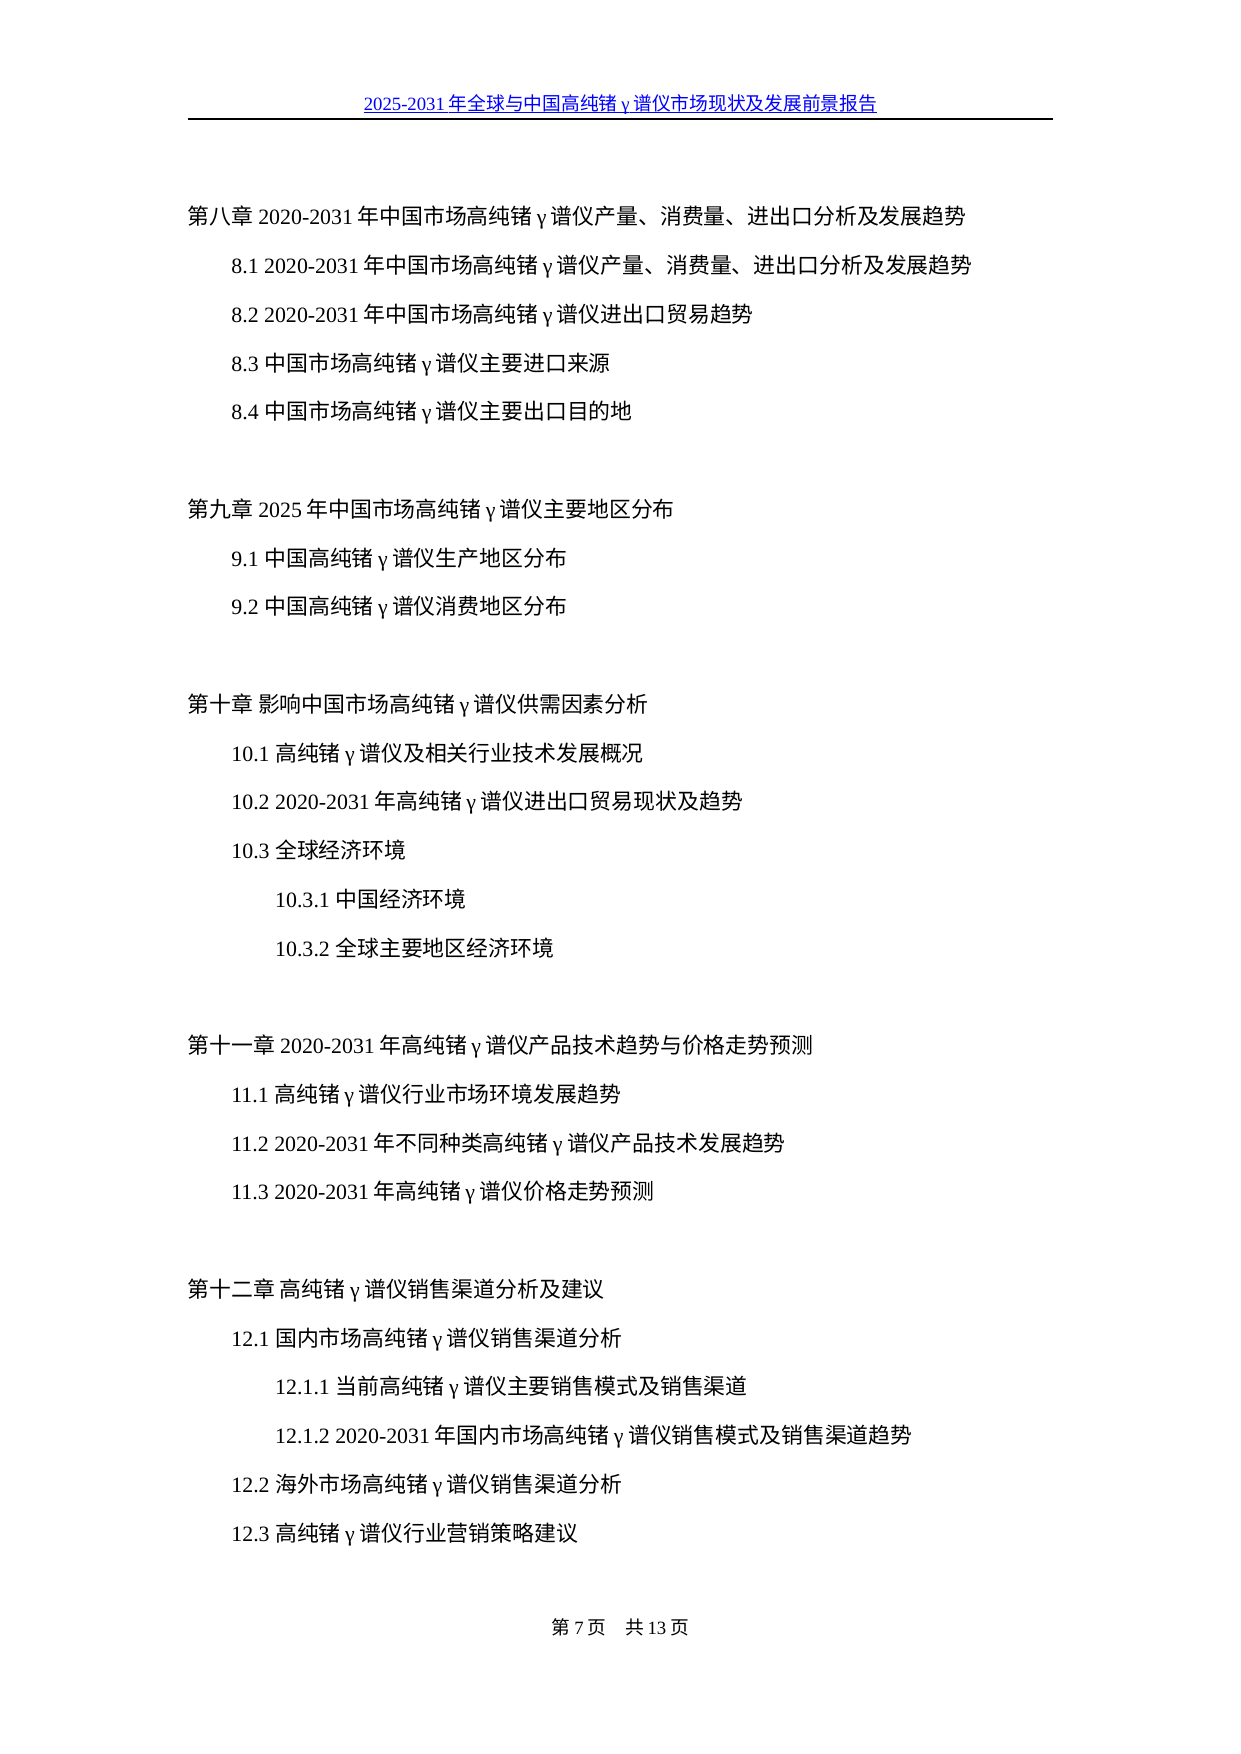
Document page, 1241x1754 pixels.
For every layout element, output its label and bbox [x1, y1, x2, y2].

text [187, 150, 1053, 1548]
